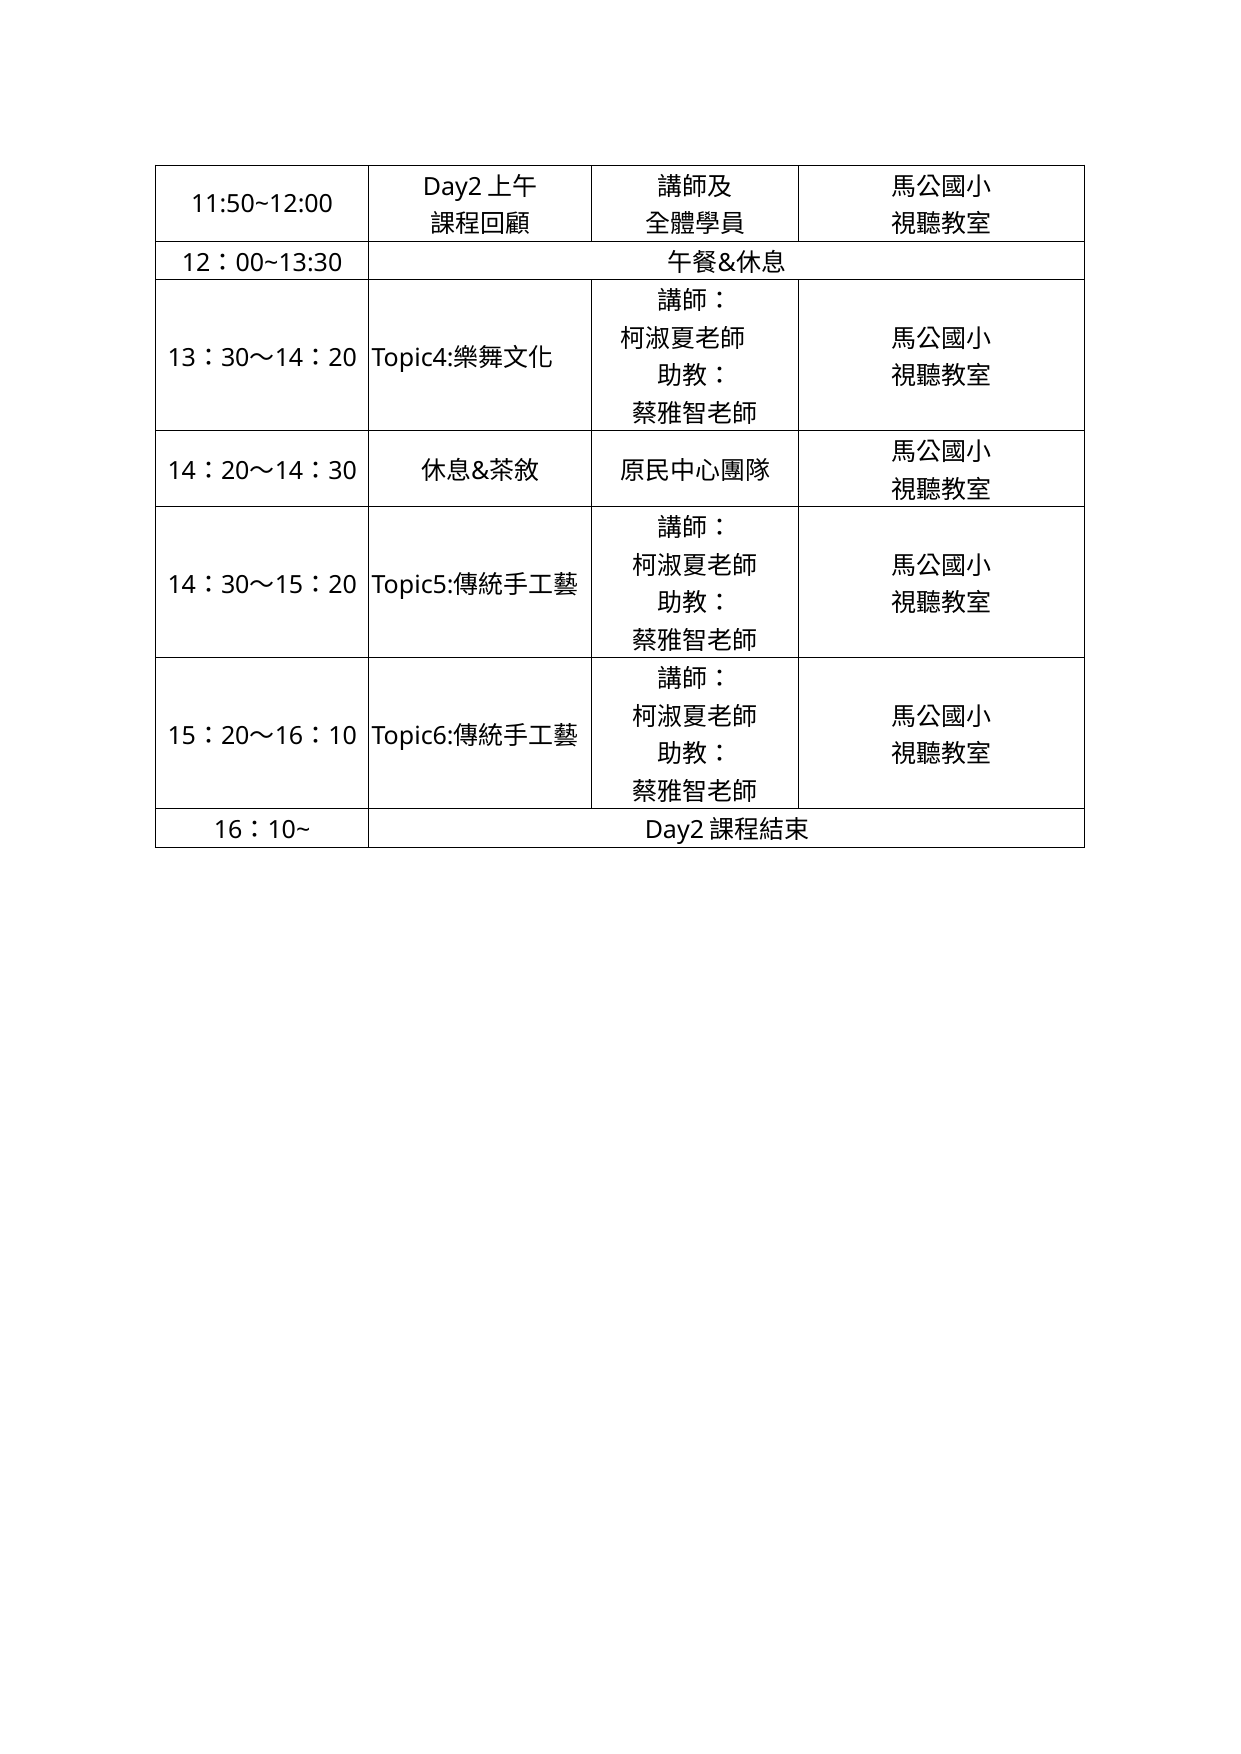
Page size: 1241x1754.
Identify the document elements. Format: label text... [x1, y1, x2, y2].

table_cell 原民中心團隊 [592, 431, 798, 506]
table_cell Day2上午 課程回顧 [369, 166, 591, 241]
table_cell 午餐&休息 [369, 242, 1084, 279]
table_cell 12：00~13:30 [156, 242, 368, 279]
table_cell 講師及 全體學員 [592, 166, 798, 241]
table_cell 馬公國小 視聽教室 [799, 431, 1084, 506]
table_cell 16：10~ [156, 809, 368, 847]
table_cell 14：20～14：30 [156, 431, 368, 506]
table_cell Day2課程結束 [369, 809, 1084, 847]
table_cell 馬公國小 視聽教室 [799, 280, 1084, 430]
table_cell Topic5:傳統手工藝 [369, 507, 591, 657]
table_cell Topic6:傳統手工藝 [369, 658, 591, 808]
table_cell 講師： 柯淑夏老師 助教： 蔡雅智老師 [592, 658, 798, 808]
table_cell 14：30～15：20 [156, 507, 368, 657]
table_cell 講師： 柯淑夏老師 助教： 蔡雅智老師 [592, 280, 798, 430]
table_cell 休息&茶敘 [369, 431, 591, 506]
table_cell 講師： 柯淑夏老師 助教： 蔡雅智老師 [592, 507, 798, 657]
table_cell Topic4:樂舞文化 [369, 280, 591, 430]
table_cell 馬公國小 視聽教室 [799, 507, 1084, 657]
table_cell 馬公國小 視聽教室 [799, 658, 1084, 808]
table_cell 11:50~12:00 [156, 166, 368, 241]
table_cell 13：30～14：20 [156, 280, 368, 430]
table_cell 馬公國小 視聽教室 [799, 166, 1084, 241]
table_cell 15：20～16：10 [156, 658, 368, 808]
